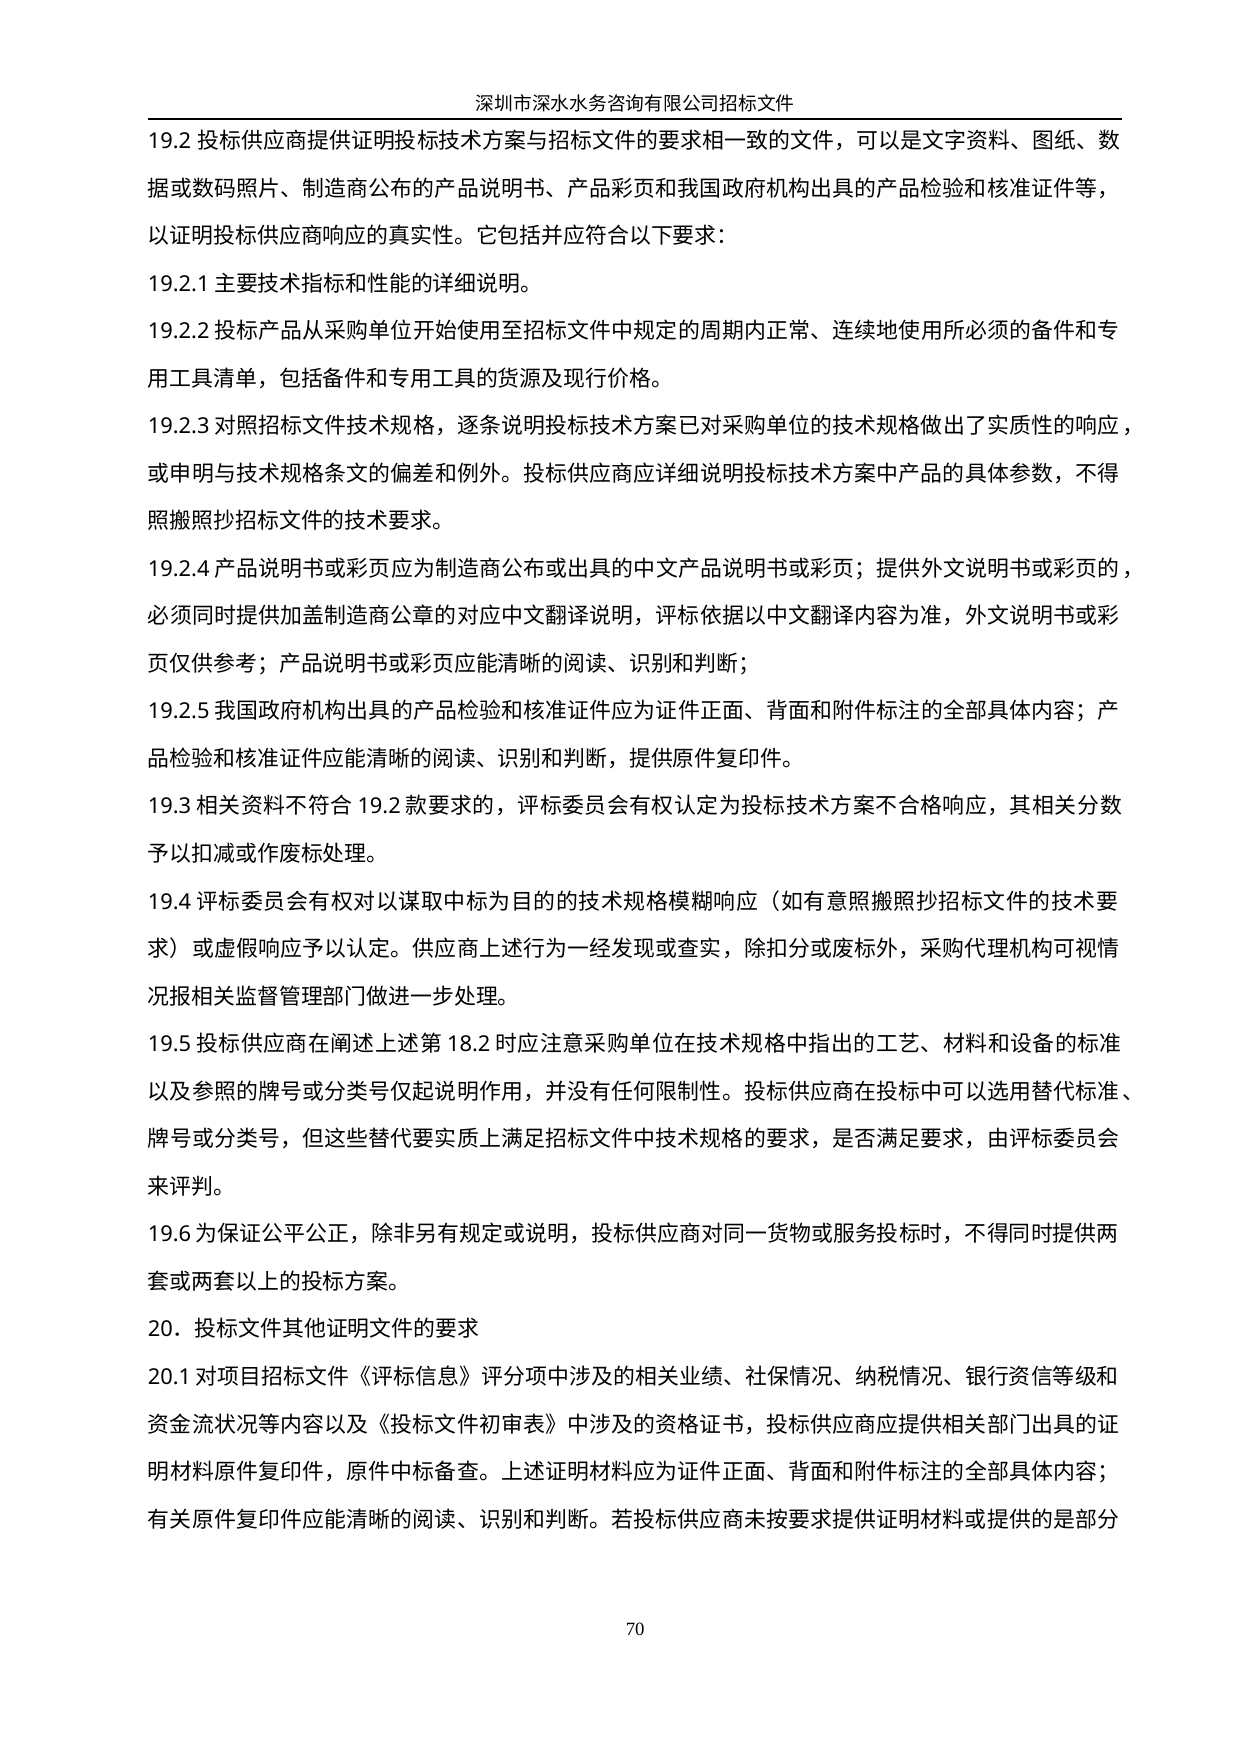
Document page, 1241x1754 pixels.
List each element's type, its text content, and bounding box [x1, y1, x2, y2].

text 19.4评标委员会有权对以谋取中标为目的的技术规格模糊响应（如有意照搬照抄招标文件的技术要求）或虚假响应予以认定。供应商上述行为一经发现或查实，除扣分或废标外，采购代理机构可视情况报相关监督管理部门做进一步处理。 [148, 884, 1122, 1010]
text 19.6为保证公平公正，除非另有规定或说明，投标供应商对同一货物或服务投标时，不得同时提供两套或两套以上的投标方案。 [148, 1216, 1122, 1296]
text 19.2.2投标产品从采购单位开始使用至招标文件中规定的周期内正常、连续地使用所必须的备件和专用工具清单，包括备件和专用工具的货源及现行价格。 [148, 313, 1122, 392]
text 19.5投标供应商在阐述上述第18.2时应注意采购单位在技术规格中指出的工艺、材料和设备的标准以及参照的牌号或分类号仅起说明作用，并没有任何限制性。投标供应商在投标中可以选用替代标准、牌号或分类号，但这些替代要实质上满足招标文件中技术规格的要求，是否满足要求，由评标委员会来评判。 [148, 1026, 1122, 1201]
text 19.2.3对照招标文件技术规格，逐条说明投标技术方案已对采购单位的技术规格做出了实质性的响应，或申明与技术规格条文的偏差和例外。投标供应商应详细说明投标技术方案中产品的具体参数，不得照搬照抄招标文件的技术要求。 [148, 408, 1122, 535]
text 19.3相关资料不符合19.2款要求的，评标委员会有权认定为投标技术方案不合格响应，其相关分数予以扣减或作废标处理。 [148, 788, 1122, 868]
text 20．投标文件其他证明文件的要求 [148, 1311, 1122, 1343]
text 19.2.1主要技术指标和性能的详细说明。 [148, 266, 1122, 297]
text 19.2.5我国政府机构出具的产品检验和核准证件应为证件正面、背面和附件标注的全部具体内容；产品检验和核准证件应能清晰的阅读、识别和判断，提供原件复印件。 [148, 693, 1122, 773]
text 19.2 投标供应商提供证明投标技术方案与招标文件的要求相一致的文件，可以是文字资料、图纸、数据或数码照片、制造商公布的产品说明书、产品彩页和我国政府机构出具的产品检验和核准证件等，以证明投标供应商响应的真实性。它包括并应符合以下要求： [148, 123, 1122, 250]
text 19.2.4产品说明书或彩页应为制造商公布或出具的中文产品说明书或彩页；提供外文说明书或彩页的，必须同时提供加盖制造商公章的对应中文翻译说明，评标依据以中文翻译内容为准，外文说明书或彩页仅供参考；产品说明书或彩页应能清晰的阅读、识别和判断； [148, 551, 1122, 678]
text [148, 1359, 1122, 1533]
